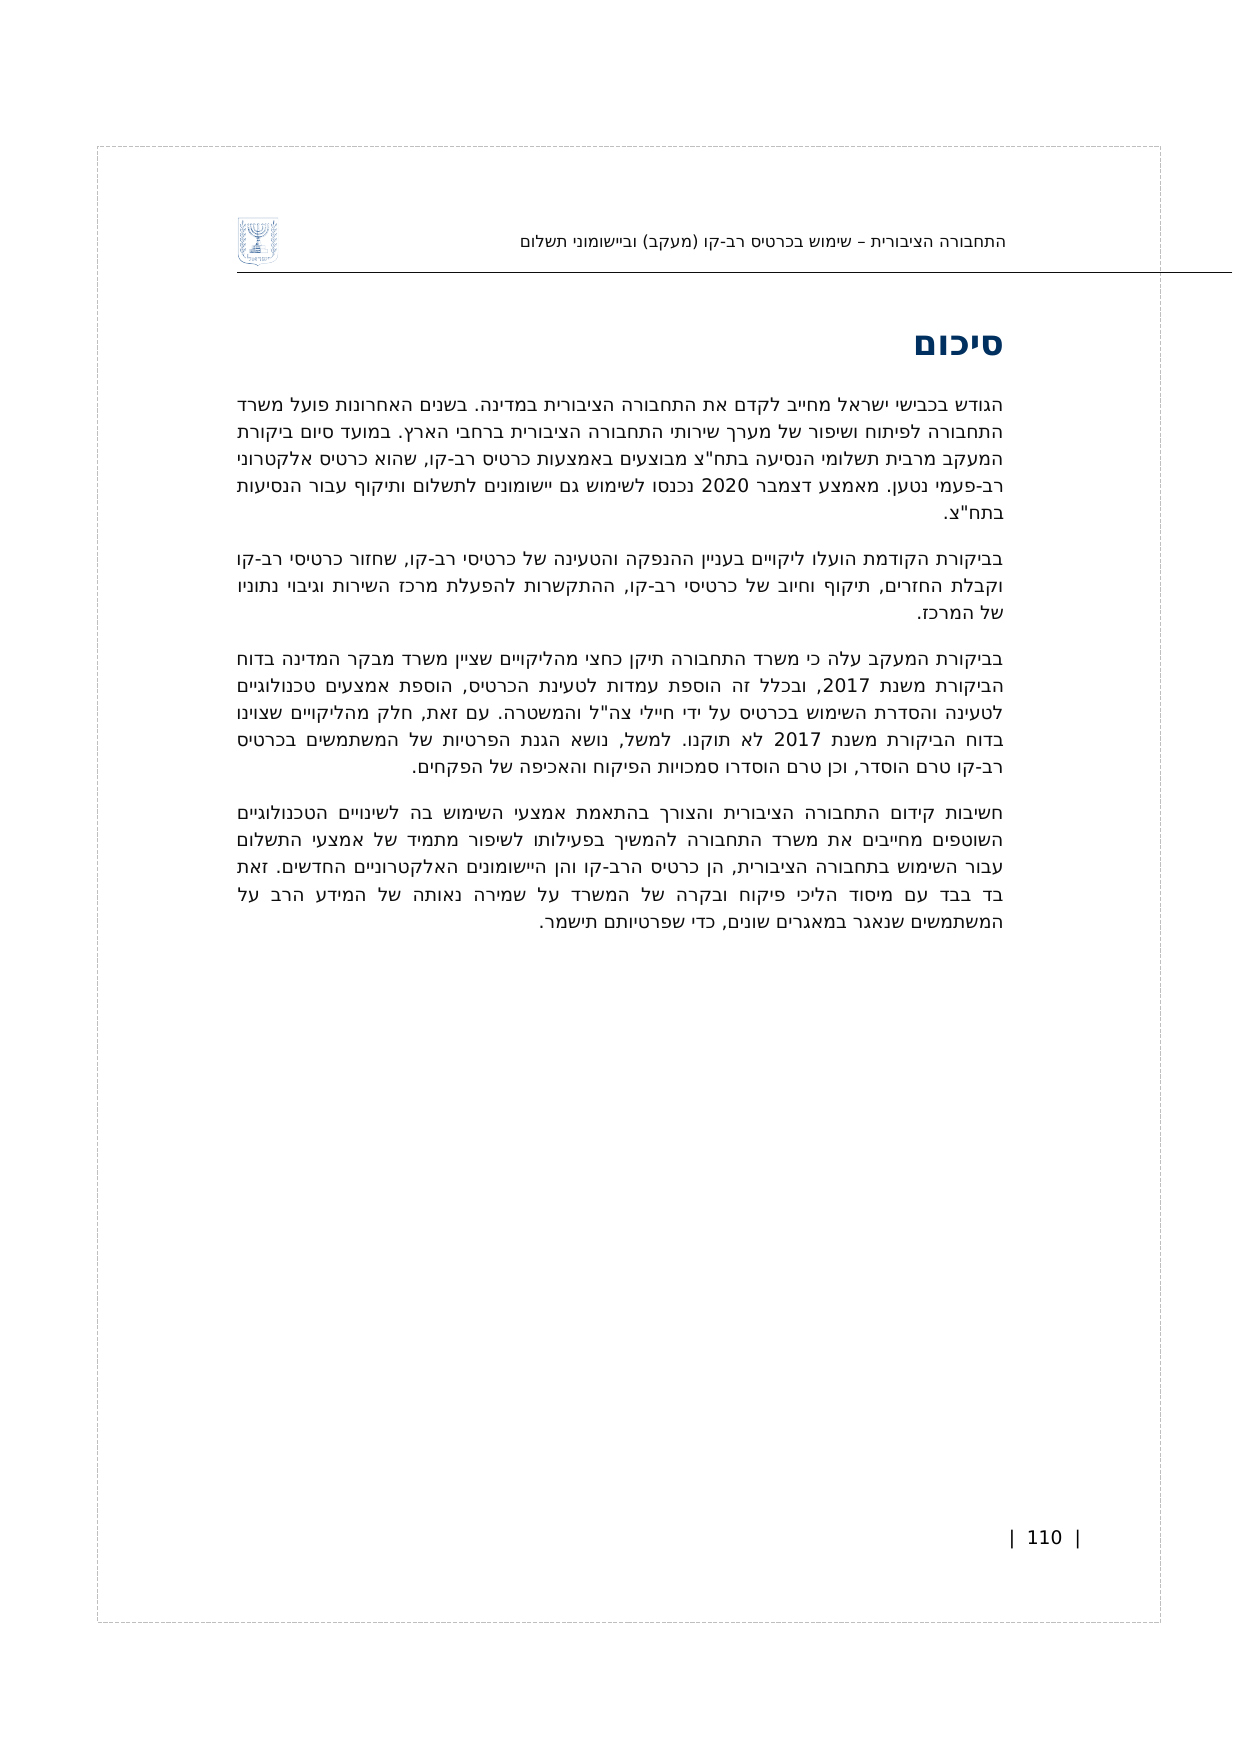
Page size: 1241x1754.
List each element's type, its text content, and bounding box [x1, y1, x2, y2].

text סיכום [236, 319, 1004, 365]
text חשיבות קידום התחבורה הציבורית והצורך בהתאמת אמצעי השימוש בה לשינויים הטכנולוגיים השוטפים מחייבים את משרד התחבורה להמשיך בפעילותו לשיפור מתמיד של אמצעי התשלום עבור השימוש בתחבורה הציבורית, הן כרטיס הרב-קו והן היישומונים האלקטרוניים החדשים. זאת בד בבד עם מיסוד הליכי פיקוח ובקרה של המשרד על שמירה נאותה של המידע הרב על המשתמשים שנאגר במאגרים שונים, כדי שפרטיותם תישמר. [236, 798, 1004, 933]
text בביקורת הקודמת הועלו ליקויים בעניין ההנפקה והטעינה של כרטיסי רב-קו, שחזור כרטיסי רב-קו וקבלת החזרים, תיקוף וחיוב של כרטיסי רב-קו, ההתקשרות להפעלת מרכז השירות וגיבוי נתוניו של המרכז. [236, 544, 1004, 625]
text הגודש בכבישי ישראל מחייב לקדם את התחבורה הציבורית במדינה. בשנים האחרונות פועל משרד התחבורה לפיתוח ושיפור של מערך שירותי התחבורה הציבורית ברחבי הארץ. במועד סיום ביקורת המעקב מרבית תשלומי הנסיעה בתח"צ מבוצעים באמצעות כרטיס רב-קו, שהוא כרטיס אלקטרוני רב-פעמי נטען. מאמצע דצמבר 2020 נכנסו לשימוש גם יישומונים לתשלום ותיקוף עבור הנסיעות בתח"צ. [236, 390, 1004, 525]
text בביקורת המעקב עלה כי משרד התחבורה תיקן כחצי מהליקויים שציין משרד מבקר המדינה בדוח הביקורת משנת 2017, ובכלל זה הוספת עמדות לטעינת הכרטיס, הוספת אמצעים טכנולוגיים לטעינה והסדרת השימוש בכרטיס על ידי חיילי צה"ל והמשטרה. עם זאת, חלק מהליקויים שצוינו בדוח הביקורת משנת 2017 לא תוקנו. למשל, נושא הגנת הפרטיות של המשתמשים בכרטיס רב-קו טרם הוסדר, וכן טרם הוסדרו סמכויות הפיקוח והאכיפה של הפקחים. [236, 644, 1004, 779]
